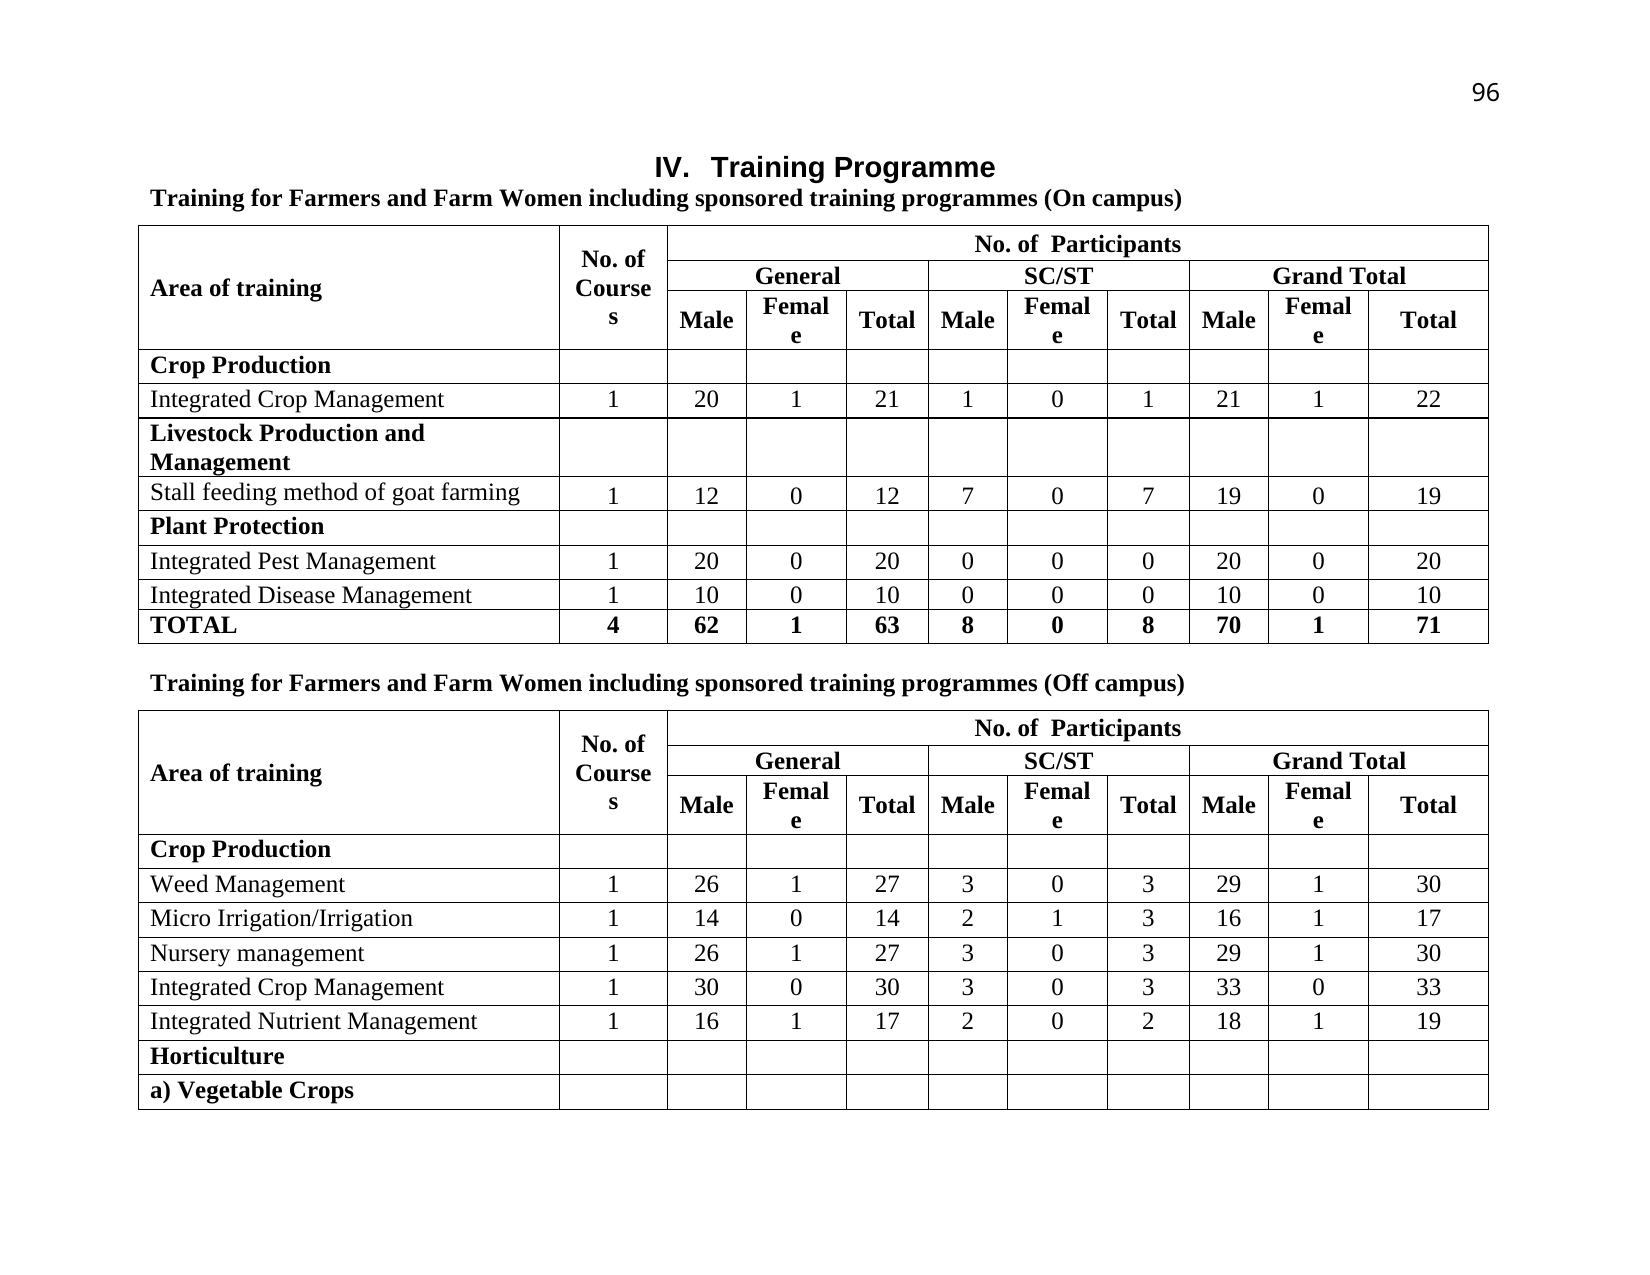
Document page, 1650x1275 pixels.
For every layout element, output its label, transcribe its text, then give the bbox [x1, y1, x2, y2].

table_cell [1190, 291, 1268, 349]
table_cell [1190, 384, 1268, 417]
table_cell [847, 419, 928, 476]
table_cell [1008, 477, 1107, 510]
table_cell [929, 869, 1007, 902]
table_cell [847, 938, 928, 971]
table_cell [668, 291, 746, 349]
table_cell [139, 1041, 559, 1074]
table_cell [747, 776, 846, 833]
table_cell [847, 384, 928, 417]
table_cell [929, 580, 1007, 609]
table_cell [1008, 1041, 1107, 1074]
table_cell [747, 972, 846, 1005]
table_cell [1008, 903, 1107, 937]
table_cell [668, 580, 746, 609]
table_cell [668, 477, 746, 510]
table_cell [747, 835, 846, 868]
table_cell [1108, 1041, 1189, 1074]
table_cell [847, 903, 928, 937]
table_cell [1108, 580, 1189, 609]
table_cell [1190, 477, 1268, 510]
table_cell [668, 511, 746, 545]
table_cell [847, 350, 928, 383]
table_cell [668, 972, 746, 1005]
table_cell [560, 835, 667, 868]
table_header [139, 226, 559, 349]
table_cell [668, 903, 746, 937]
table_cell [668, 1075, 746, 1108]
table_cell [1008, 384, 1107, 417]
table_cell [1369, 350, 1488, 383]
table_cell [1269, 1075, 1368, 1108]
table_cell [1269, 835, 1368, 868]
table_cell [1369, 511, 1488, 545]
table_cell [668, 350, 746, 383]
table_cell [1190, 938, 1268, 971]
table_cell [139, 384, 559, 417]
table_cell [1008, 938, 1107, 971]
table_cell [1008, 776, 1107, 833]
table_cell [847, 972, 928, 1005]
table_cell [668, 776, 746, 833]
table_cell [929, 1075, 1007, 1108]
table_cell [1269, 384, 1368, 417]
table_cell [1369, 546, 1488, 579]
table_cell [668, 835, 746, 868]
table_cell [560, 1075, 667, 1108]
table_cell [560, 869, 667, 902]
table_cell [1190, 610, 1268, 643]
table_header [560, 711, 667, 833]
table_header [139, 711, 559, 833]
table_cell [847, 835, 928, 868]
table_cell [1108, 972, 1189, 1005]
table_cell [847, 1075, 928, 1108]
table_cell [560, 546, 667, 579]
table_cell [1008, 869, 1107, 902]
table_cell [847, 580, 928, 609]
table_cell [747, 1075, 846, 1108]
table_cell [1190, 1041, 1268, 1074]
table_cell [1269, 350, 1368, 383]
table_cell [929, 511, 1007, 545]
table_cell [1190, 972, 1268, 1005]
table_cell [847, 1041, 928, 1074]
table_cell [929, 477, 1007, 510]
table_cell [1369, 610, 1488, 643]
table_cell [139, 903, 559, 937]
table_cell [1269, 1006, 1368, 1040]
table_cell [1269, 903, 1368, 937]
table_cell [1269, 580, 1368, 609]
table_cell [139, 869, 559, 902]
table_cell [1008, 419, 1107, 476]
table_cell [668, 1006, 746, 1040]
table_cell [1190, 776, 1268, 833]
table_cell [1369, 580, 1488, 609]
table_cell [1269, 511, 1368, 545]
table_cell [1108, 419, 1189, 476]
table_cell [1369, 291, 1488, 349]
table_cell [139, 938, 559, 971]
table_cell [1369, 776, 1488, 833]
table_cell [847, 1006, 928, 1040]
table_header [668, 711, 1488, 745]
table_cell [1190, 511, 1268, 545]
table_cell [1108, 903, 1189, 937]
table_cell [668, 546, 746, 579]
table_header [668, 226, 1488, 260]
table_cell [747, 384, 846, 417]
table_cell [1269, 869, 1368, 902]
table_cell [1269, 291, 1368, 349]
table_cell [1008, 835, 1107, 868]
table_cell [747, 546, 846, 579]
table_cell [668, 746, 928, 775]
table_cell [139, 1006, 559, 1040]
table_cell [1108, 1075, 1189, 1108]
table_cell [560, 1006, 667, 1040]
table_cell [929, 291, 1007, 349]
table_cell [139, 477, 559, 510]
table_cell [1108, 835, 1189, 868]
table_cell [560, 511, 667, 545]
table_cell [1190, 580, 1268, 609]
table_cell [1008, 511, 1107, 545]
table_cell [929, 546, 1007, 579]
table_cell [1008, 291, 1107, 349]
subtitle IV. Training Programme [150, 150, 1500, 183]
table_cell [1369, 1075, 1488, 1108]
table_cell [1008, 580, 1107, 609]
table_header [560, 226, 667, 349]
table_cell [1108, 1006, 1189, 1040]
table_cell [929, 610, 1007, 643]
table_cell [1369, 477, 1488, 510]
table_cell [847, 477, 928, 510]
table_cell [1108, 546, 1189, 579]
text Training for Farmers and Farm Women including sponsored training programmes (On campus) [150, 183, 1500, 212]
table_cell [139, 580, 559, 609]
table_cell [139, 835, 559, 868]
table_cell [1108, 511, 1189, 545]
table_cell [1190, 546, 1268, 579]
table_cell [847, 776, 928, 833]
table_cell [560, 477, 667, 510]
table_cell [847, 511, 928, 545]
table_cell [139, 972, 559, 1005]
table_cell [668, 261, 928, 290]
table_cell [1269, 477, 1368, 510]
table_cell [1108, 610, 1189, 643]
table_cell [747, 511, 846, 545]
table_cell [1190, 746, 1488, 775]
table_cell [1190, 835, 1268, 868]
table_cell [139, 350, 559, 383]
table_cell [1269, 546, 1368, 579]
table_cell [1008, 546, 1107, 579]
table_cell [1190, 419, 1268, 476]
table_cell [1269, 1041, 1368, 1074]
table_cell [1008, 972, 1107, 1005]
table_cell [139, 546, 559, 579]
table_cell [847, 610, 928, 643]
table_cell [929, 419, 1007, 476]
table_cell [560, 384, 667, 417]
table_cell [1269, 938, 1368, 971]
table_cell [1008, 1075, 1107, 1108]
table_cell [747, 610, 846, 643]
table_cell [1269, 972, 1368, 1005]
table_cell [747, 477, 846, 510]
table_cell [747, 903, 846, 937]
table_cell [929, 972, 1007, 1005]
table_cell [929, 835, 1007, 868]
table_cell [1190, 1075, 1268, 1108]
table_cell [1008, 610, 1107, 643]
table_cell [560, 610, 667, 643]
text Training for Farmers and Farm Women including sponsored training programmes (Off campus) [150, 668, 1500, 697]
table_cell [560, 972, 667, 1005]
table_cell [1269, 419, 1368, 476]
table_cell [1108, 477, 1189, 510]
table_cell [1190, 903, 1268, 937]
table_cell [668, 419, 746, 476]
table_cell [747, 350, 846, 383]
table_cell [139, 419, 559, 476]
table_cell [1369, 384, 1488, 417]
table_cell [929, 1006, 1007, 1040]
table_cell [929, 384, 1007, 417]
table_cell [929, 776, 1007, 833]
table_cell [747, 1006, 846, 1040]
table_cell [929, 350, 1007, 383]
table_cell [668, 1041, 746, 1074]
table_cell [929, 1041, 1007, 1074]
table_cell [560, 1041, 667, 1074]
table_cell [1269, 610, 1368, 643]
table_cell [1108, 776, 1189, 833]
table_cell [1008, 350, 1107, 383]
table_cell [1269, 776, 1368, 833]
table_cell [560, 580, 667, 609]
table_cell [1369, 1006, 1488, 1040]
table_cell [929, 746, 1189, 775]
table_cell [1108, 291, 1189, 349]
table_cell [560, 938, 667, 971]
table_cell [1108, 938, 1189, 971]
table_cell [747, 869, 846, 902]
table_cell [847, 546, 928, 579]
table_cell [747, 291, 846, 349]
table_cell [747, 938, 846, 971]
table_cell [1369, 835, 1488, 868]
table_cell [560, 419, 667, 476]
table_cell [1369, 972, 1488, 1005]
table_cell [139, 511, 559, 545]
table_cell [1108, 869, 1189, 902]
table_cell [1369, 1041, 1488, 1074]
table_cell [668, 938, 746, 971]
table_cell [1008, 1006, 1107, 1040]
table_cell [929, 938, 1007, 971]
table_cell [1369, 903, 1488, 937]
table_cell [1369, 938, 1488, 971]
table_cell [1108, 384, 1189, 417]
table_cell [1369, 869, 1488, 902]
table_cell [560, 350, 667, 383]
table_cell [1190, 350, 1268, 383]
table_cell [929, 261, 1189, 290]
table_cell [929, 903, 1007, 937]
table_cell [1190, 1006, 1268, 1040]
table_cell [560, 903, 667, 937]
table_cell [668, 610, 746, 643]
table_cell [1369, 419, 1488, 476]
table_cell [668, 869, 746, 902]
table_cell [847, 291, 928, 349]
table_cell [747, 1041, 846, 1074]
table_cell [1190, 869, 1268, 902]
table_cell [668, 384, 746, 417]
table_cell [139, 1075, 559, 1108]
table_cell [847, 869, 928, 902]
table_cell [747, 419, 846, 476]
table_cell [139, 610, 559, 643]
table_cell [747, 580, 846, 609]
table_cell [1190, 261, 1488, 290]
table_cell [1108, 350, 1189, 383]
